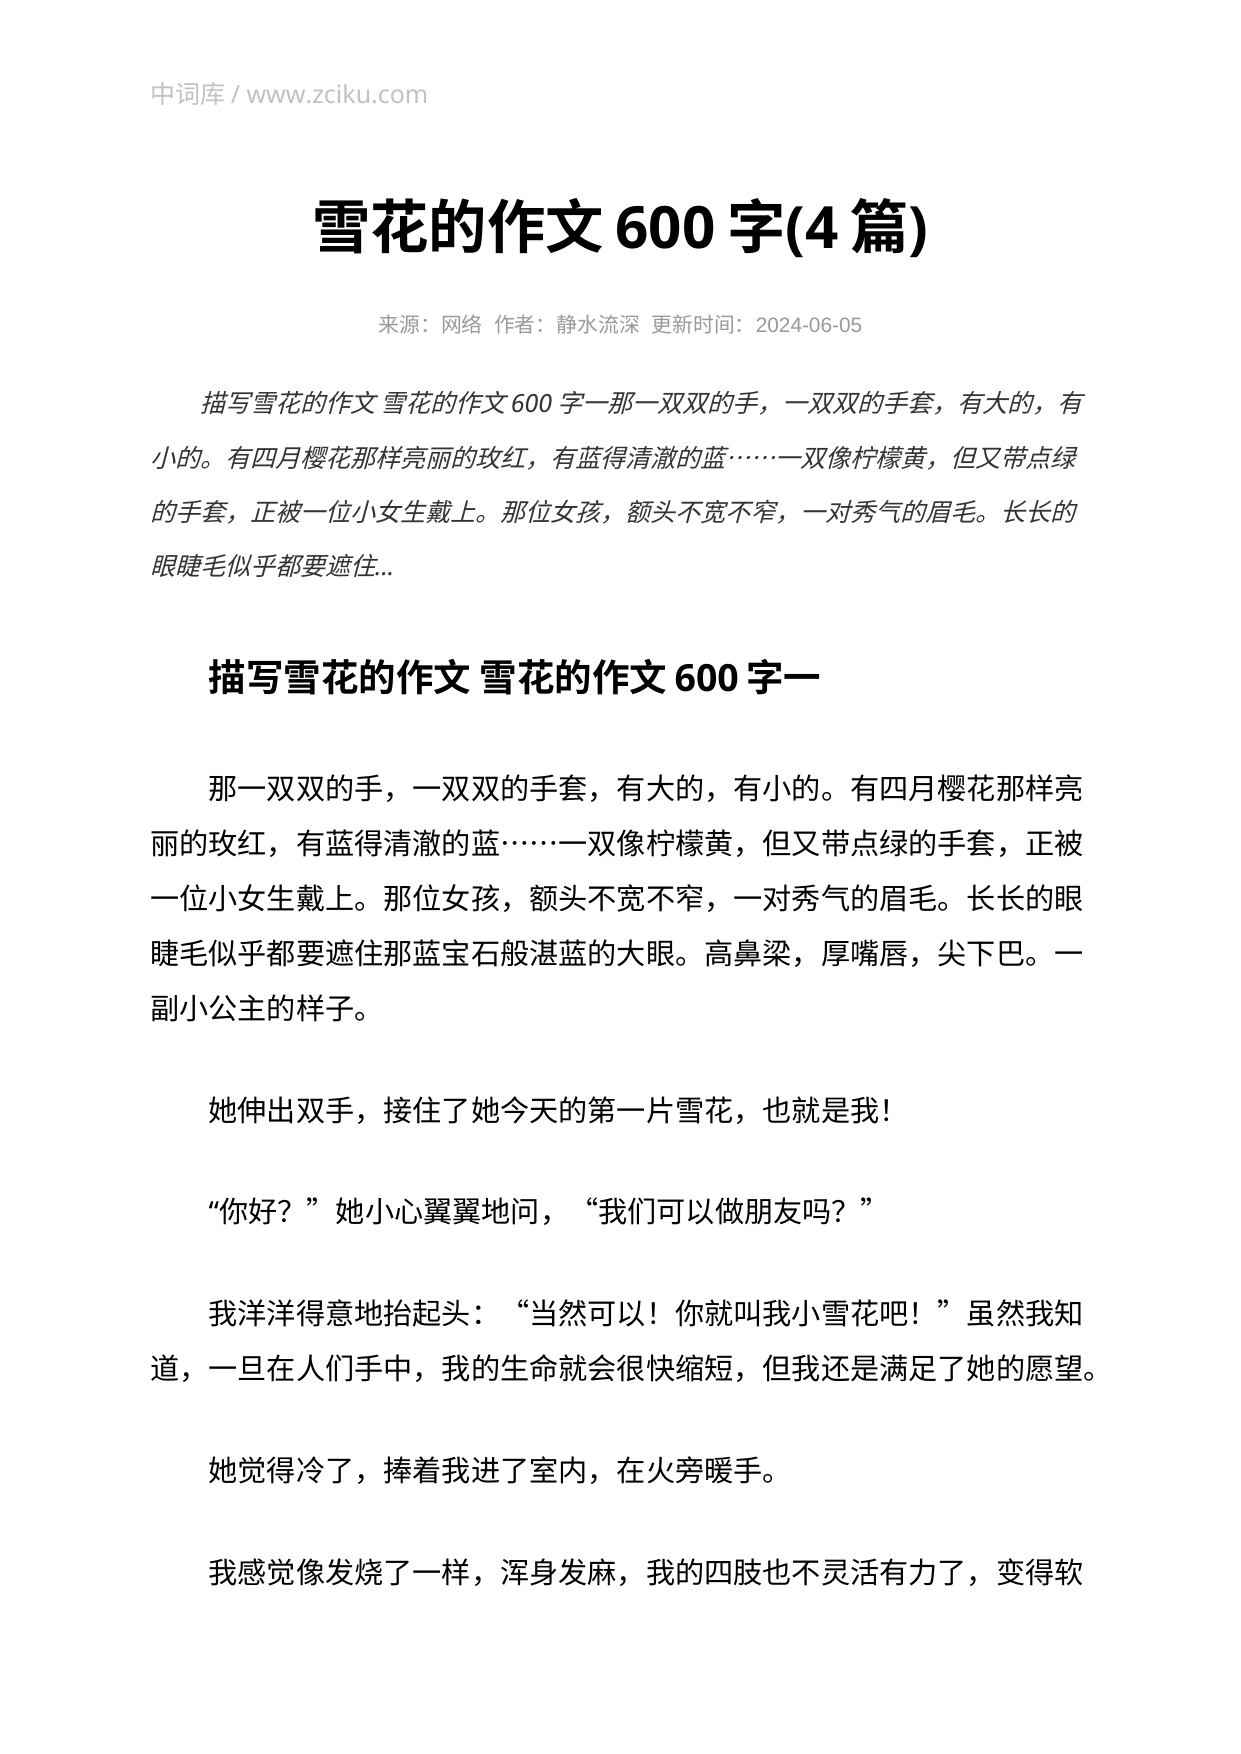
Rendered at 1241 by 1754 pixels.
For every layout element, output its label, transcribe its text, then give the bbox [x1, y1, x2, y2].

text 来源：网络 作者：静水流深 更新时间：2024-06-05 [150, 313, 1090, 337]
text 那一双双的手，一双双的手套，有大的，有小的。有四月樱花那样亮丽的玫红，有蓝得清澈的蓝……一双像柠檬黄，但又带点绿的手套，正被一位小女生戴上。那位女孩，额头不宽不窄，一对秀气的眉毛。长长的眼睫毛似乎都要遮住那蓝宝石般湛蓝的大眼。高鼻梁，厚嘴唇，尖下巴。一副小公主的样子。 [150, 766, 1090, 1028]
text 描写雪花的作文 雪花的作文600字一 [150, 648, 1090, 703]
text 我洋洋得意地抬起头：“当然可以！你就叫我小雪花吧！”虽然我知道，一旦在人们手中，我的生命就会很快缩短，但我还是满足了她的愿望。 [150, 1291, 1090, 1388]
text “你好？”她小心翼翼地问，“我们可以做朋友吗？” [150, 1189, 1090, 1231]
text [150, 1549, 1090, 1592]
text 她伸出双手，接住了她今天的第一片雪花，也就是我！ [150, 1087, 1090, 1129]
text 描写雪花的作文 雪花的作文600字一那一双双的手，一双双的手套，有大的，有小的。有四月樱花那样亮丽的玫红，有蓝得清澈的蓝……一双像柠檬黄，但又带点绿的手套，正被一位小女生戴上。那位女孩，额头不宽不窄，一对秀气的眉毛。长长的眼睫毛似乎都要遮住... [150, 384, 1090, 583]
subtitle 雪花的作文600字(4篇) [150, 181, 1090, 266]
text 她觉得冷了，捧着我进了室内，在火旁暖手。 [150, 1447, 1090, 1490]
